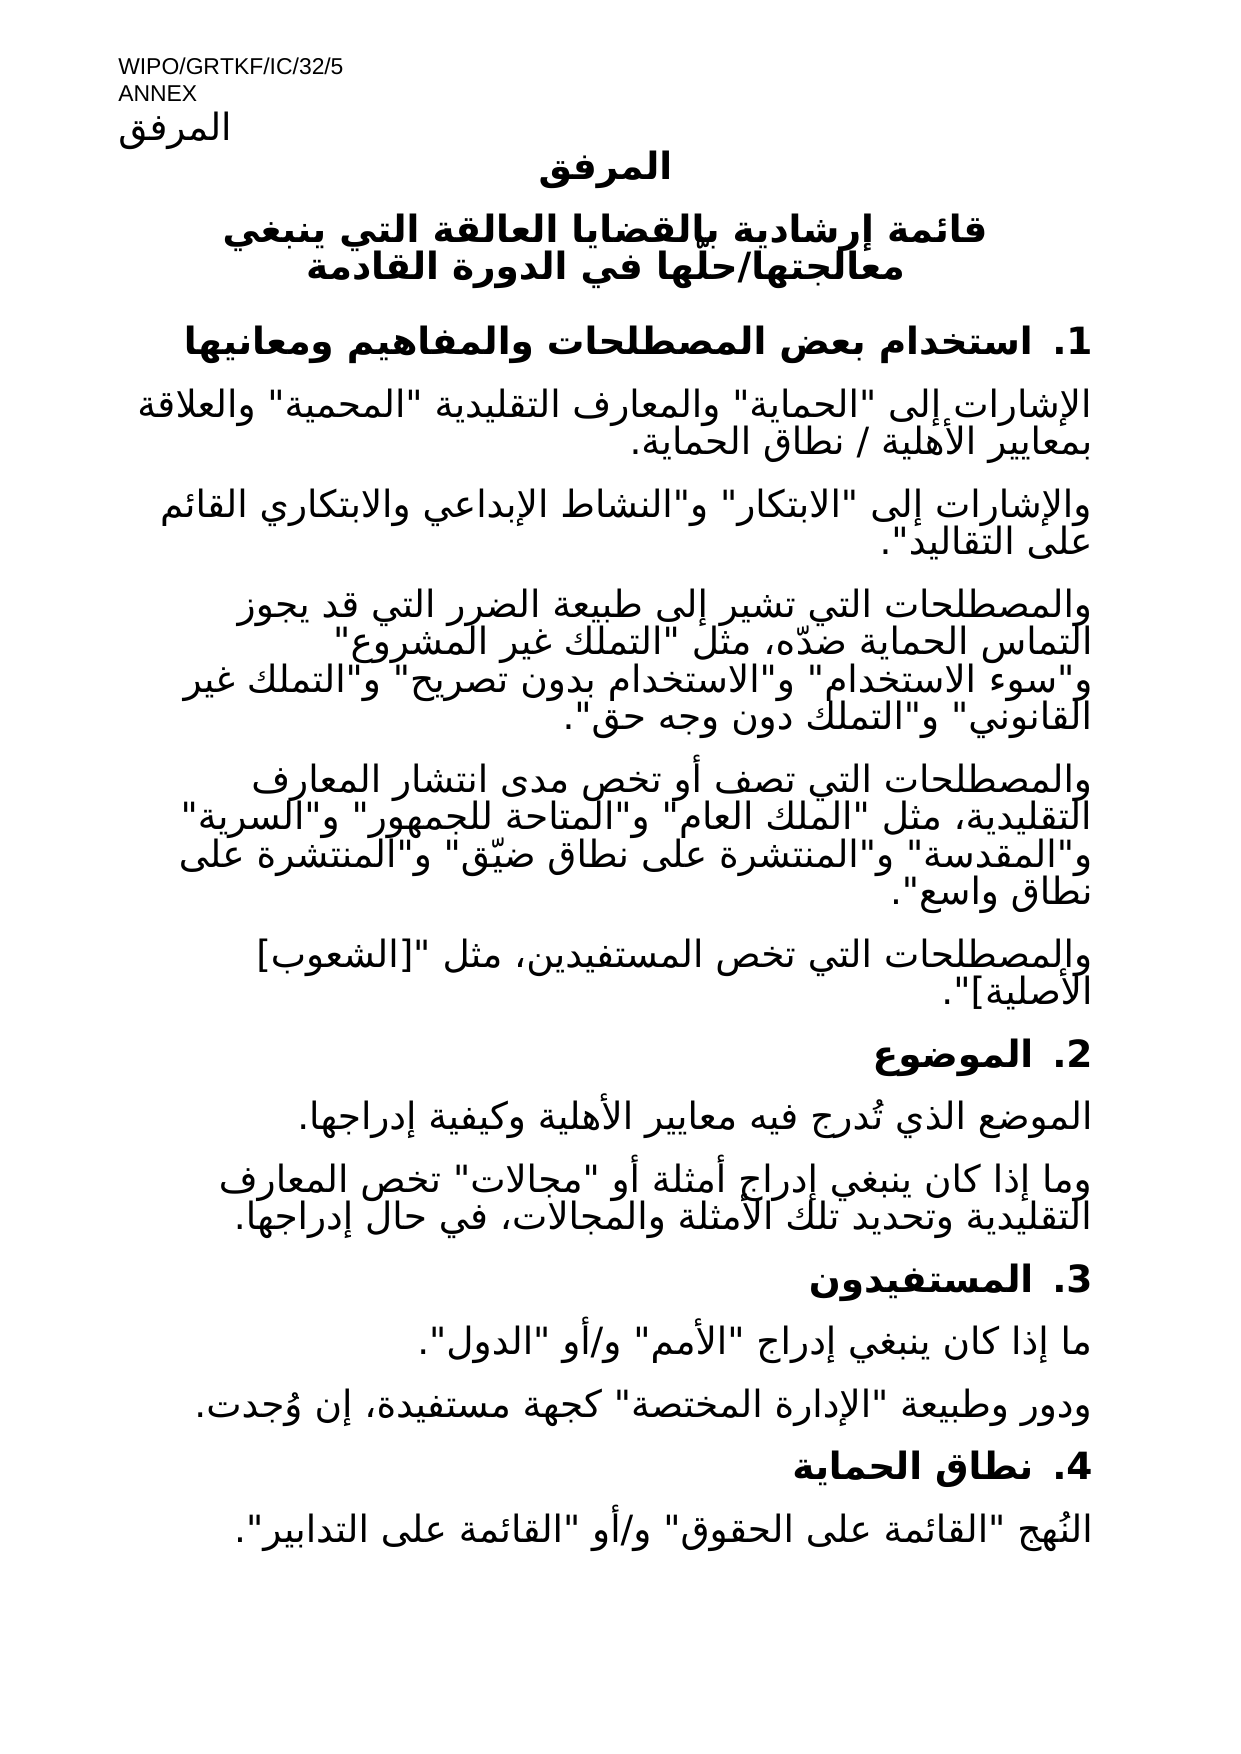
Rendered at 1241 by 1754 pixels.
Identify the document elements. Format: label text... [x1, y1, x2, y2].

text 3. المستفيدون [118, 1262, 1092, 1299]
text الإشارات إلى "الحماية" والمعارف التقليدية "المحمية" والعلاقة بمعايير الأهلية / نطاق الحماية. [118, 387, 1092, 462]
text 4. نطاق الحماية [118, 1449, 1092, 1487]
text والمصطلحات التي تشير إلى طبيعة الضرر التي قد يجوز التماس الحماية ضدّه، مثل "التملك غير المشروع" و"سوء الاستخدام" و"الاستخدام بدون تصريح" و"التملك غير القانوني" و"التملك دون وجه حق". [118, 587, 1092, 737]
text والمصطلحات التي تخص المستفيدين، مثل "[الشعوب] الأصلية]". [118, 937, 1092, 1012]
text النُهج "القائمة على الحقوق" و/أو "القائمة على التدابير". [118, 1512, 1092, 1549]
text 1. استخدام بعض المصطلحات والمفاهيم ومعانيها [118, 324, 1092, 362]
text قائمة إرشادية بالقضايا العالقة التي ينبغي معالجتها/حلّها في الدورة القادمة [118, 212, 1092, 287]
text ودور وطبيعة "الإدارة المختصة" كجهة مستفيدة، إن وُجدت. [118, 1387, 1092, 1424]
text الموضع الذي تُدرج فيه معايير الأهلية وكيفية إدراجها. [118, 1099, 1092, 1137]
text والمصطلحات التي تصف أو تخص مدى انتشار المعارف التقليدية، مثل "الملك العام" و"المتاحة للجمهور" و"السرية" و"المقدسة" و"المنتشرة على نطاق ضيّق" و"المنتشرة على نطاق واسع". [118, 762, 1092, 912]
text 2. الموضوع [118, 1037, 1092, 1074]
text ما إذا كان ينبغي إدراج "الأمم" و/أو "الدول". [118, 1324, 1092, 1362]
text المرفق [118, 149, 1092, 187]
text والإشارات إلى "الابتكار" و"النشاط الإبداعي والابتكاري القائم على التقاليد". [118, 487, 1092, 562]
text وما إذا كان ينبغي إدراج أمثلة أو "مجالات" تخص المعارف التقليدية وتحديد تلك الأمثلة والمجالات، في حال إدراجها. [118, 1162, 1092, 1237]
